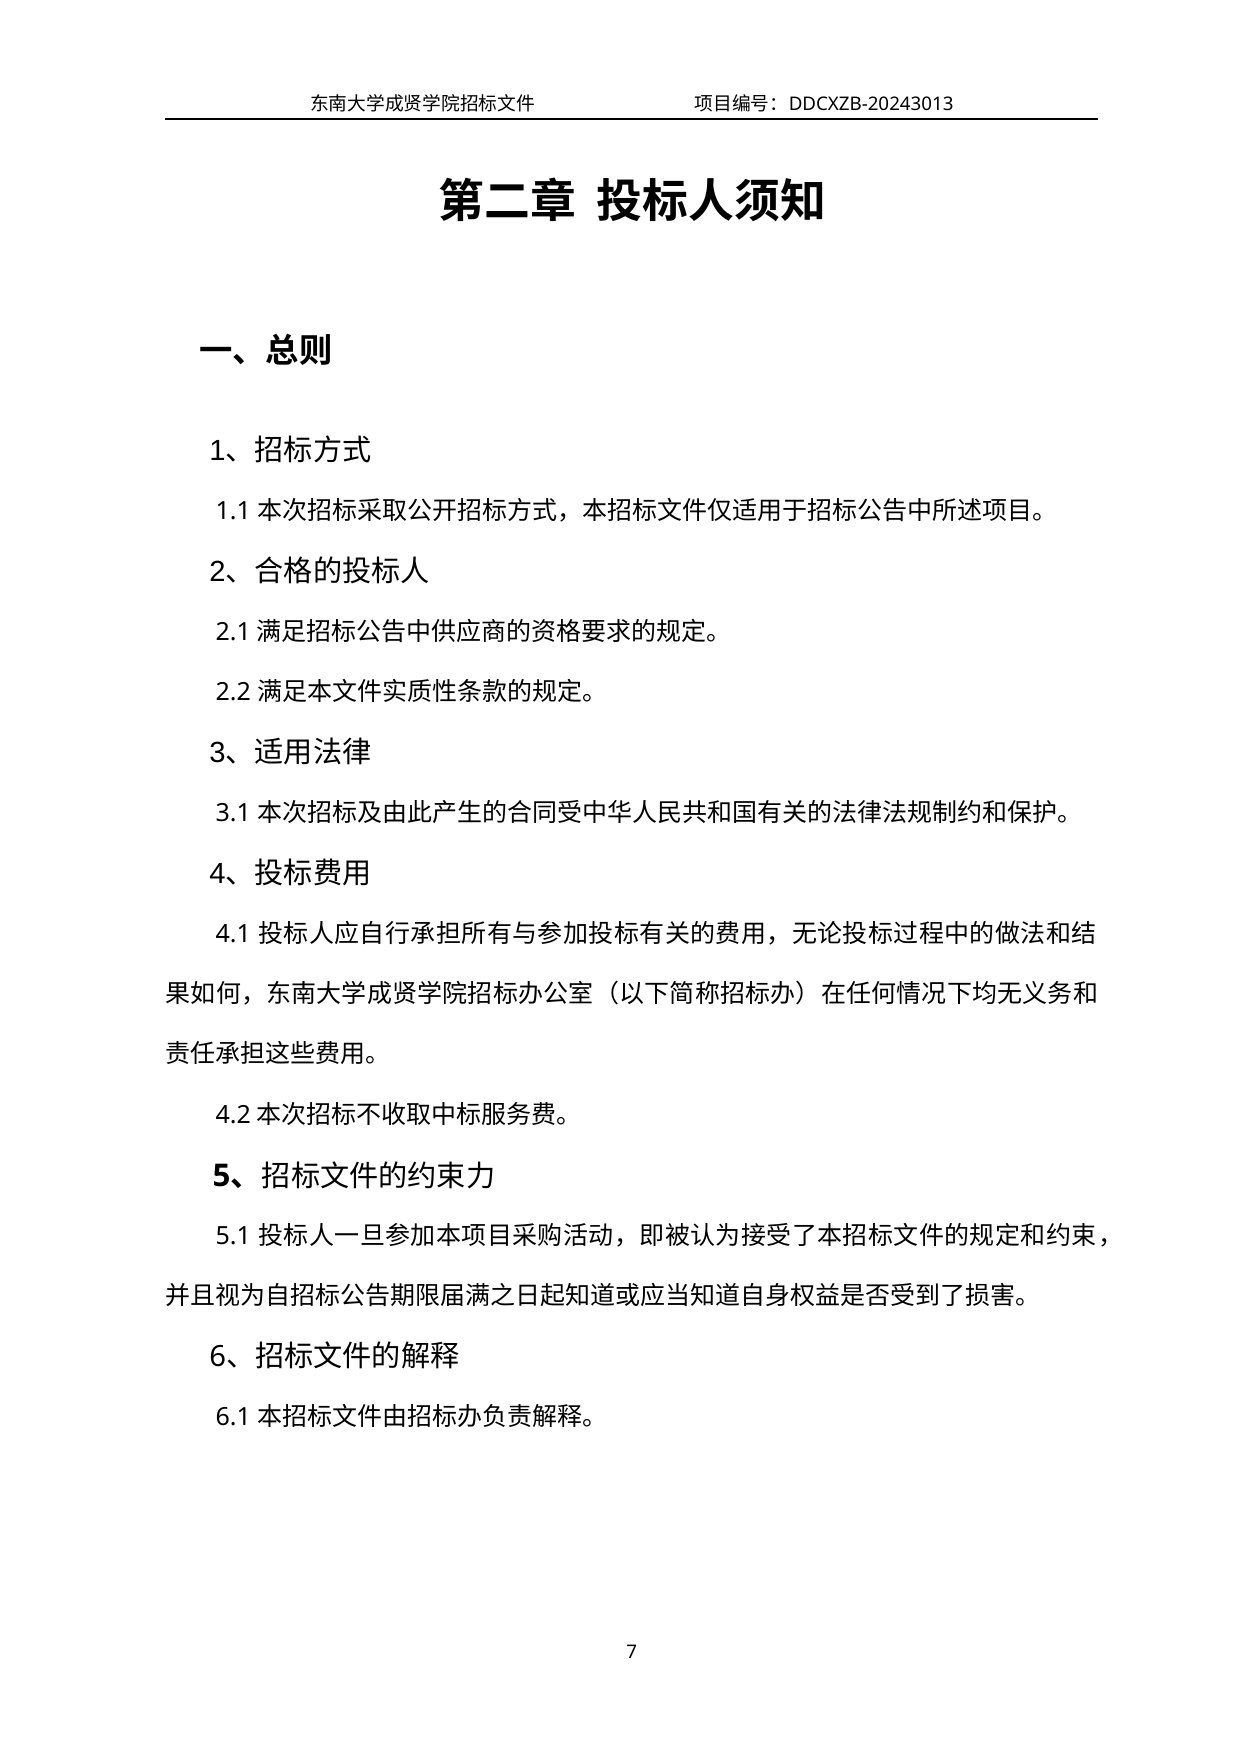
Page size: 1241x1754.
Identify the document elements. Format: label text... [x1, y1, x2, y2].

subtitle 6、招标文件的解释 [165, 1324, 1098, 1384]
text 4.1 投标人应自行承担所有与参加投标有关的费用，无论投标过程中的做法和结果如何，东南大学成贤学院招标办公室（以下简称招标办）在任何情况下均无义务和责任承担这些费用。 [165, 901, 1098, 1082]
text 3.1 本次招标及由此产生的合同受中华人民共和国有关的法律法规制约和保护。 [165, 780, 1098, 841]
text 2.2 满足本文件实质性条款的规定。 [165, 659, 1098, 720]
subtitle 3、适用法律 [165, 720, 1098, 780]
text 1.1 本次招标采取公开招标方式，本招标文件仅适用于招标公告中所述项目。 [165, 478, 1098, 538]
subtitle 4、投标费用 [165, 841, 1098, 901]
subtitle 一、总则 [165, 318, 1098, 378]
text 4.2本次招标不收取中标服务费。 [165, 1082, 1098, 1143]
subtitle 2、合格的投标人 [165, 538, 1098, 599]
subtitle 1、招标方式 [165, 418, 1098, 478]
text 2.1满足招标公告中供应商的资格要求的规定。 [165, 599, 1098, 659]
text 6.1 本招标文件由招标办负责解释。 [165, 1384, 1098, 1445]
subtitle 第二章 投标人须知 [165, 152, 1098, 243]
subtitle 5、招标文件的约束力 [165, 1143, 1098, 1203]
text 5.1 投标人一旦参加本项目采购活动，即被认为接受了本招标文件的规定和约束，并且视为自招标公告期限届满之日起知道或应当知道自身权益是否受到了损害。 [165, 1203, 1098, 1324]
